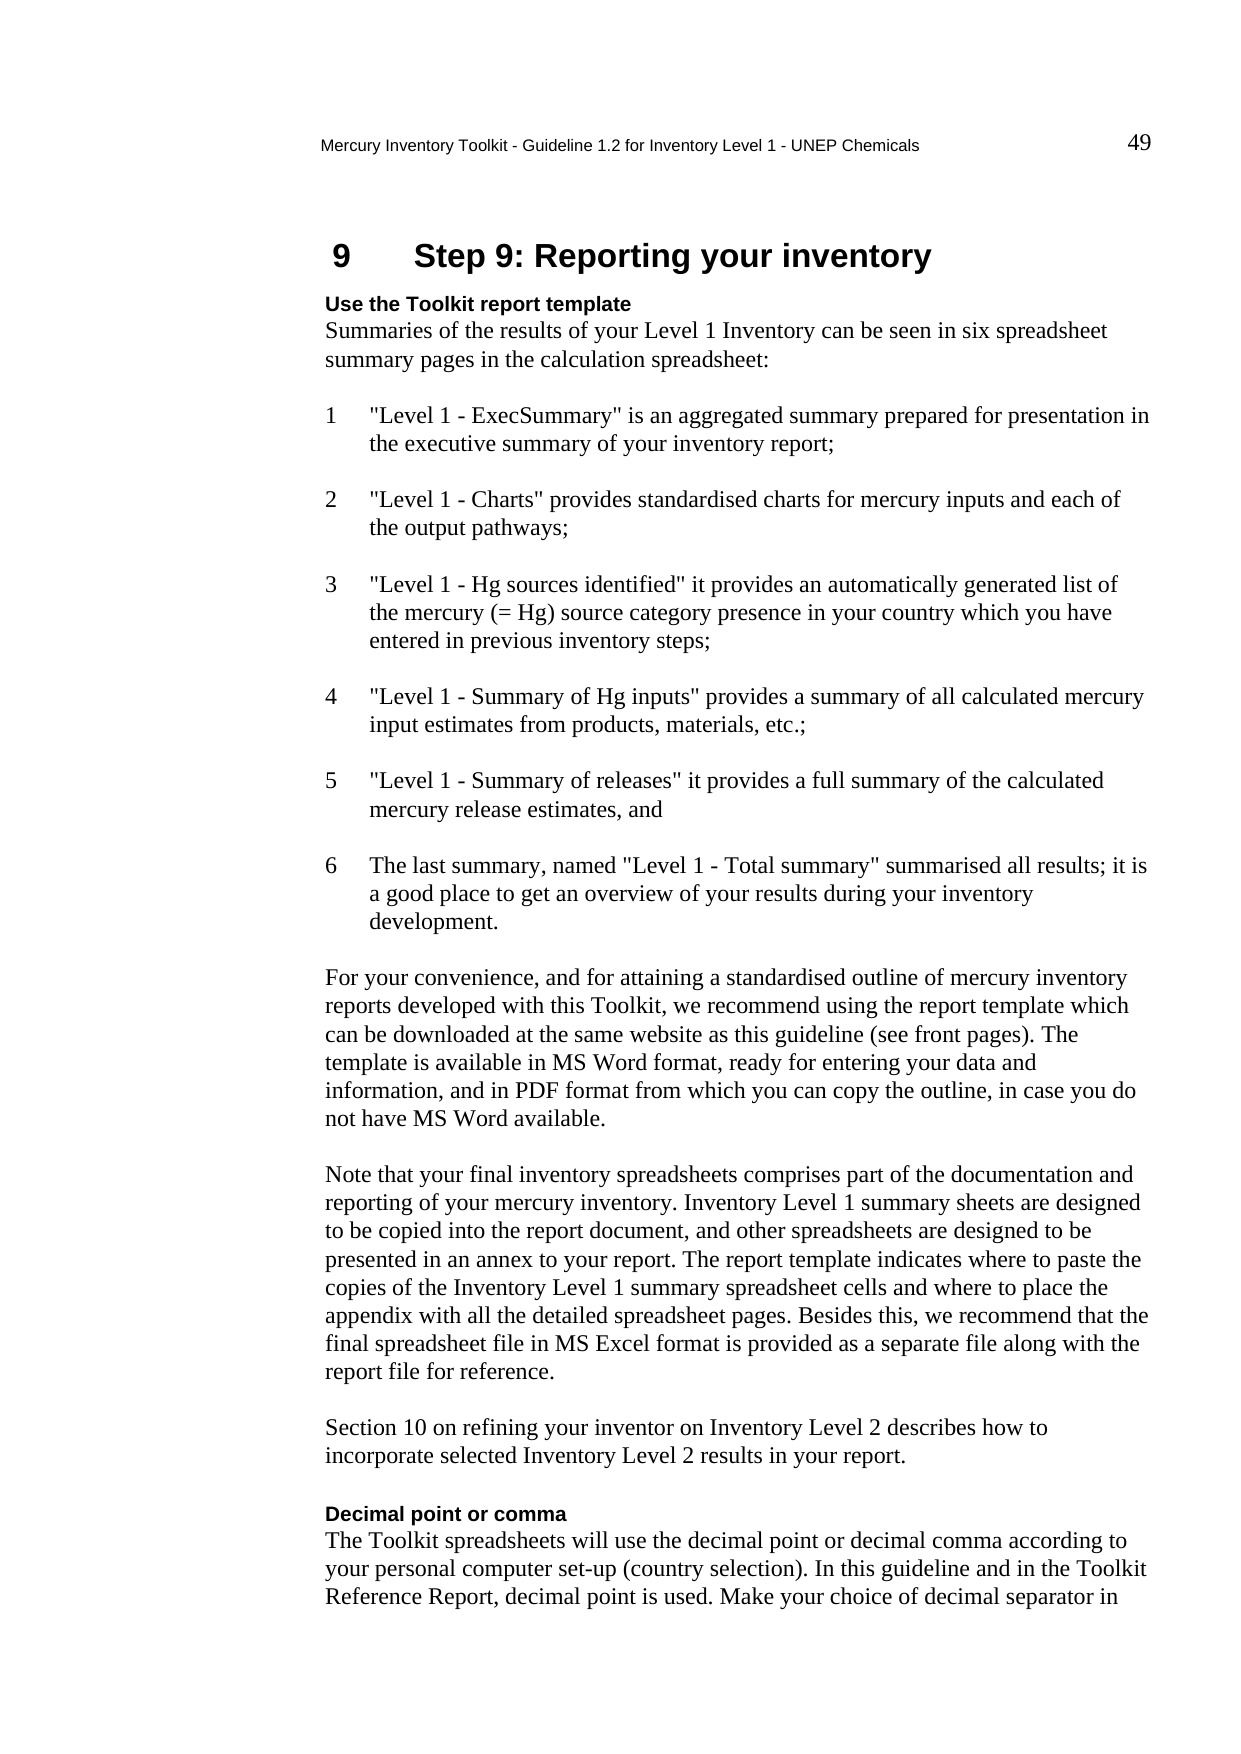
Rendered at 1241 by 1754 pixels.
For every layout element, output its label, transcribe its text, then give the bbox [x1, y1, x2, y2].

subtitle Use the Toolkit report template [325, 288, 1152, 316]
text For your convenience, and for attaining a standardised outline of mercury inventory reports developed with this Toolkit, we recommend using the report template which can be downloaded at the same website as this guideline (see front pages). The template is available in MS Word format, ready for entering your data and information, and in PDF format from which you can copy the outline, in case you do not have MS Word available. [325, 963, 1152, 1132]
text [325, 1525, 1152, 1610]
text Note that your final inventory spreadsheets comprises part of the documentation and reporting of your mercury inventory. Inventory Level 1 summary sheets are designed to be copied into the report document, and other spreadsheets are designed to be presented in an annex to your report. The report template indicates where to paste the copies of the Inventory Level 1 summary spreadsheet cells and where to place the appendix with all the detailed spreadsheet pages. Besides this, we recommend that the final spreadsheet file in MS Excel format is provided as a separate file along with the report file for reference. [325, 1160, 1152, 1385]
list "Level 1 - Summary of releases" it provides a full summary of the calculated mercury release estimates, and [325, 766, 1152, 822]
list "Level 1 - Hg sources identified" it provides an automatically generated list of the mercury (= Hg) source category presence in your country which you have entered in previous inventory steps; [325, 569, 1152, 653]
text Summaries of the results of your Level 1 Inventory can be seen in six spreadsheet summary pages in the calculation spreadsheet: [325, 316, 1152, 372]
subtitle Step 9: Reporting your inventory [325, 241, 1152, 274]
list "Level 1 - Charts" provides standardised charts for mercury inputs and each of the output pathways; [325, 485, 1152, 541]
list "Level 1 - ExecSummary" is an aggregated summary prepared for presentation in the executive summary of your inventory report; [325, 400, 1152, 457]
list "Level 1 - Summary of Hg inputs" provides a summary of all calculated mercury input estimates from products, materials, etc.; [325, 682, 1152, 738]
list The last summary, named "Level 1 - Total summary" summarised all results; it is a good place to get an overview of your results during your inventory development. [325, 850, 1152, 935]
text Section 10 on refining your inventor on Inventory Level 2 describes how to incorporate selected Inventory Level 2 results in your report. [325, 1413, 1152, 1469]
subtitle Decimal point or comma [325, 1497, 1152, 1525]
